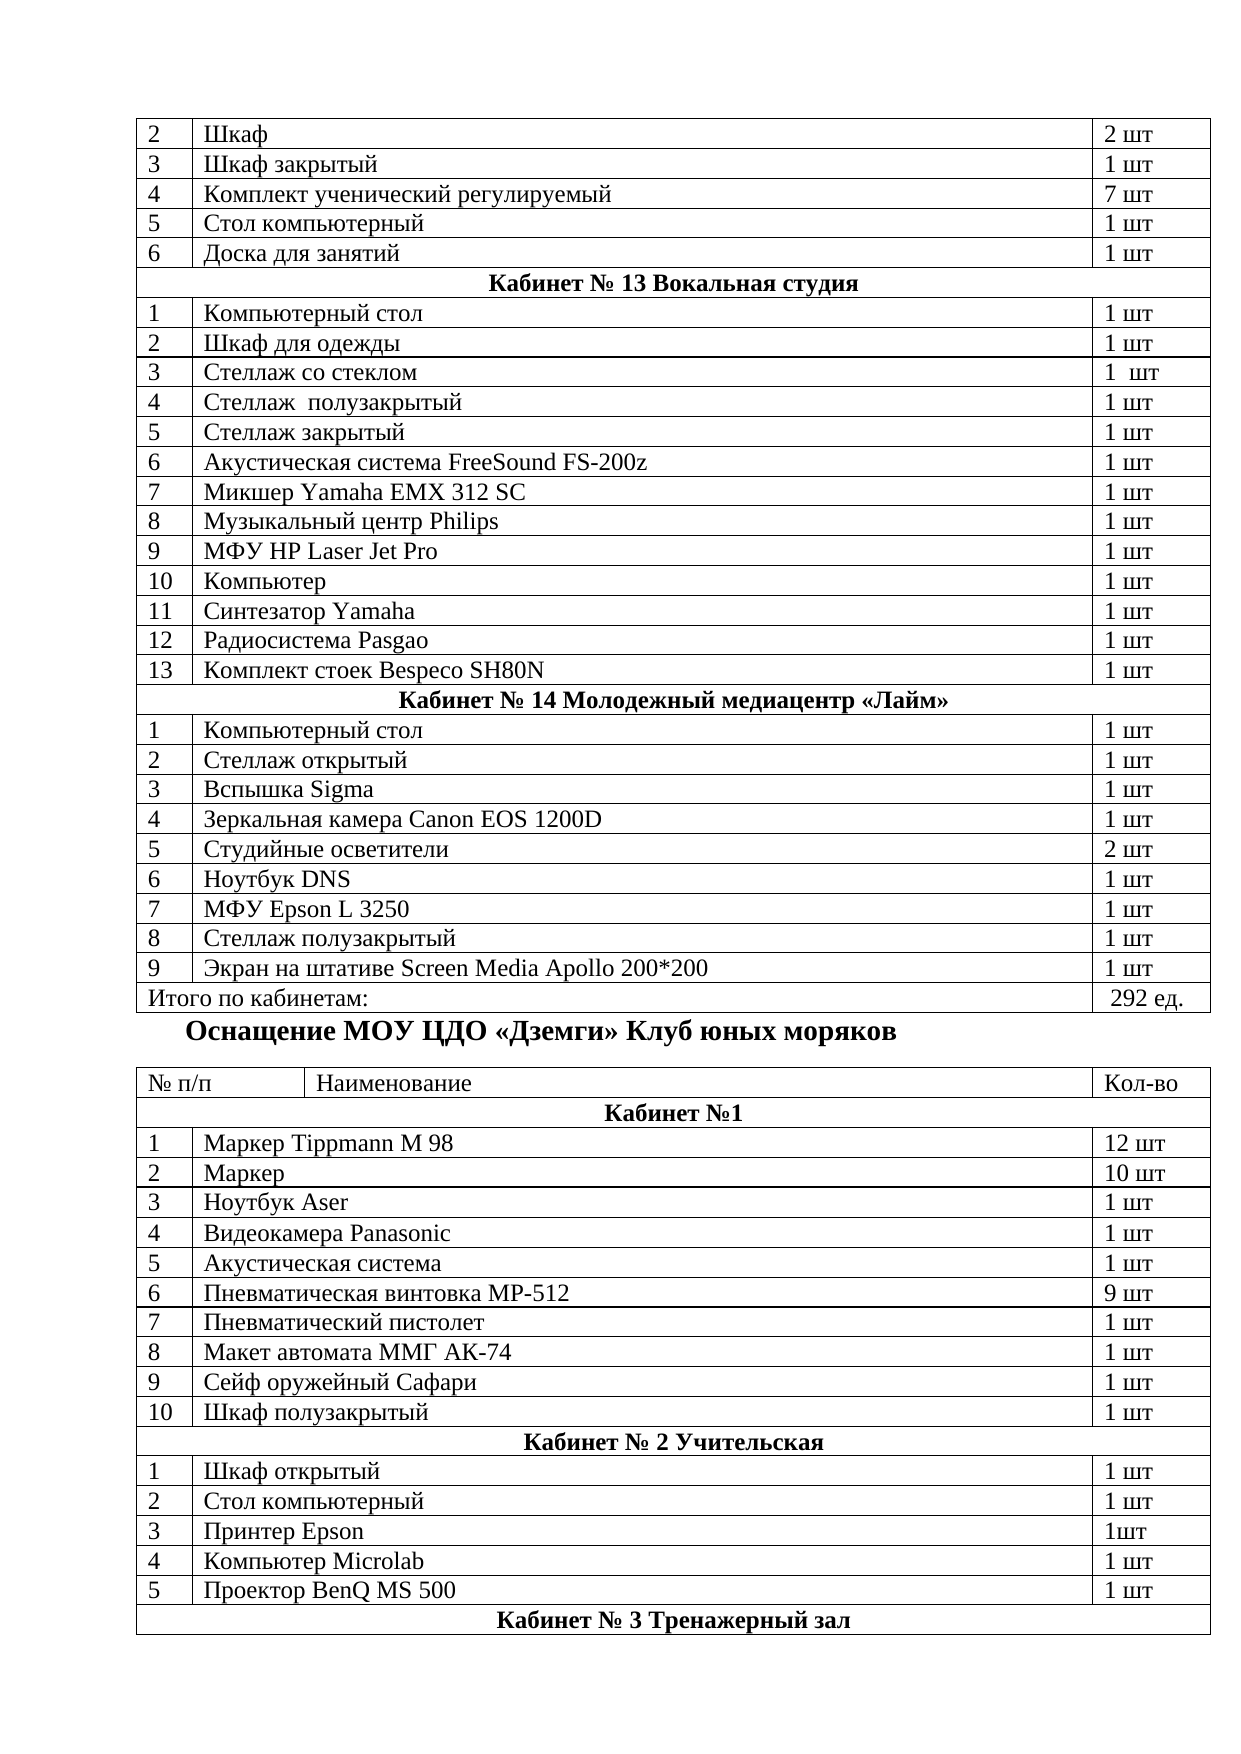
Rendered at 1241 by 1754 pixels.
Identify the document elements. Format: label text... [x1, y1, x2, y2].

table_cell 2 шт [1093, 834, 1210, 863]
table_cell Синтезатор Yamaha [193, 596, 1092, 624]
table_cell Компьютерный стол [193, 715, 1092, 744]
table_cell 1 шт [1093, 745, 1210, 773]
table_cell 11 [137, 596, 192, 624]
table_cell 8 [137, 924, 192, 952]
table_cell 1 шт [1093, 328, 1210, 356]
table_cell 4 [137, 804, 192, 833]
table_cell 1 шт [1093, 804, 1210, 833]
table_cell 6 [137, 238, 192, 267]
table_cell 1 [137, 1456, 192, 1485]
table_cell Видеокамера Panasonic [193, 1218, 1092, 1247]
table_cell Кабинет № 14 Молодежный медиацентр «Лайм» [137, 685, 1210, 714]
table_cell 1 шт [1093, 1308, 1210, 1336]
table_cell Компьютерный стол [193, 298, 1092, 327]
table_cell 1 шт [1093, 1367, 1210, 1396]
table_cell Шкаф [193, 119, 1092, 148]
table_cell Стеллаж открытый [193, 745, 1092, 773]
table_cell 2 [137, 1486, 192, 1515]
table_cell 4 [137, 387, 192, 416]
table_cell Пневматический пистолет [193, 1308, 1092, 1336]
table_cell 5 [137, 1576, 192, 1604]
table_cell 1 шт [1093, 417, 1210, 446]
table_header № п/п [137, 1068, 304, 1097]
table_cell Зеркальная камера Canon EOS 1200D [193, 804, 1092, 833]
table_cell Ноутбук DNS [193, 864, 1092, 893]
table_cell 1 шт [1093, 1456, 1210, 1485]
table_cell Комплект стоек Bespeco SH80N [193, 655, 1092, 684]
table_cell 1 шт [1093, 477, 1210, 505]
table_cell 12 [137, 626, 192, 654]
table_cell 2 [137, 328, 192, 356]
table_cell Микшер Yamaha EMX 312 SC [193, 477, 1092, 505]
table_cell 1 шт [1093, 209, 1210, 237]
table_cell 1 шт [1093, 238, 1210, 267]
table_cell Кабинет № 3 Тренажерный зал [137, 1605, 1210, 1634]
table_cell Маркер [193, 1158, 1092, 1186]
table_cell 4 [137, 179, 192, 207]
table_cell 1 [137, 1128, 192, 1157]
table_cell 1 шт [1093, 953, 1210, 982]
table_cell Шкаф для одежды [193, 328, 1092, 356]
table_cell Стеллаж со стеклом [193, 358, 1092, 386]
table_cell МФУ HP Laser Jet Pro [193, 536, 1092, 565]
table_cell Макет автомата ММГ АК-74 [193, 1337, 1092, 1366]
table_cell 2 [137, 1158, 192, 1186]
table_cell 9 [137, 536, 192, 565]
table_cell Компьютер Microlab [193, 1546, 1092, 1574]
table_header Наименование [305, 1068, 1092, 1097]
table_cell 5 [137, 209, 192, 237]
table_cell 9 [137, 953, 192, 982]
table_cell Радиосистема Pasgao [193, 626, 1092, 654]
table_cell 5 [137, 417, 192, 446]
table_cell 1 шт [1093, 1486, 1210, 1515]
table_cell 2 шт [1093, 119, 1210, 148]
table_cell 1 [137, 298, 192, 327]
table_cell 1 шт [1093, 536, 1210, 565]
table_cell 2 [137, 119, 192, 148]
table_cell Стеллаж полузакрытый [193, 924, 1092, 952]
table_cell Комплект ученический регулируемый [193, 179, 1092, 207]
table_cell 7 [137, 894, 192, 922]
table_cell Экран на штативе Screen Media Apollo 200*200 [193, 953, 1092, 982]
table_cell 7 [137, 477, 192, 505]
table_cell 1 шт [1093, 358, 1210, 386]
table_cell 1 шт [1093, 1546, 1210, 1574]
table_cell 3 [137, 775, 192, 803]
table_cell Кабинет №1 [137, 1098, 1210, 1127]
table_cell Стол компьютерный [193, 209, 1092, 237]
table_cell 1 шт [1093, 1337, 1210, 1366]
table_cell 1 шт [1093, 894, 1210, 922]
table_cell Стол компьютерный [193, 1486, 1092, 1515]
table_cell Кабинет № 13 Вокальная студия [137, 268, 1210, 297]
table_cell Пневматическая винтовка МР-512 [193, 1278, 1092, 1306]
table_cell 12 шт [1093, 1128, 1210, 1157]
table_cell Шкаф открытый [193, 1456, 1092, 1485]
table_header Кол-во [1093, 1068, 1210, 1097]
table_cell 1 шт [1093, 149, 1210, 178]
table_cell 3 [137, 149, 192, 178]
table_cell Музыкальный центр Philips [193, 506, 1092, 535]
table_cell 1 шт [1093, 1248, 1210, 1277]
table_cell Шкаф полузакрытый [193, 1397, 1092, 1426]
table_cell 1 шт [1093, 387, 1210, 416]
table_cell 3 [137, 358, 192, 386]
table_cell 1 шт [1093, 506, 1210, 535]
table_cell 7 [137, 1308, 192, 1336]
table_cell 1 шт [1093, 924, 1210, 952]
table_cell Кабинет № 2 Учительская [137, 1427, 1210, 1455]
table_cell 13 [137, 655, 192, 684]
table_cell МФУ Epson L 3250 [193, 894, 1092, 922]
table_cell Доска для занятий [193, 238, 1092, 267]
table_cell 1 шт [1093, 298, 1210, 327]
table_cell 4 [137, 1546, 192, 1574]
table_cell 5 [137, 834, 192, 863]
table_cell 1 шт [1093, 566, 1210, 595]
table_cell Ноутбук Aser [193, 1188, 1092, 1217]
table_cell 1 шт [1093, 864, 1210, 893]
table_cell 1 шт [1093, 596, 1210, 624]
table_cell Студийные осветители [193, 834, 1092, 863]
table_cell 10 шт [1093, 1158, 1210, 1186]
table_cell 1 шт [1093, 1576, 1210, 1604]
table_cell 1 шт [1093, 447, 1210, 476]
table_cell Итого по кабинетам: [137, 983, 1092, 1012]
table_cell 9 [137, 1367, 192, 1396]
table_cell Акустическая система FreeSound FS-200z [193, 447, 1092, 476]
table_cell 6 [137, 864, 192, 893]
table_cell 2 [137, 745, 192, 773]
table_cell Компьютер [193, 566, 1092, 595]
table_cell 1шт [1093, 1516, 1210, 1545]
table_cell 1 шт [1093, 1218, 1210, 1247]
text Оснащение МОУ ЦДО «Дземги» Клуб юных моряков [148, 1013, 1181, 1046]
table_cell Проектор BenQ MS 500 [193, 1576, 1092, 1604]
table_cell 1 шт [1093, 626, 1210, 654]
table_cell 3 [137, 1516, 192, 1545]
table_cell 10 [137, 566, 192, 595]
table_cell 7 шт [1093, 179, 1210, 207]
table_cell Сейф оружейный Сафари [193, 1367, 1092, 1396]
table_cell Принтер Epson [193, 1516, 1092, 1545]
table_cell Маркер Tippmann М 98 [193, 1128, 1092, 1157]
table_cell 1 шт [1093, 655, 1210, 684]
table_cell Шкаф закрытый [193, 149, 1092, 178]
table_cell 6 [137, 1278, 192, 1306]
table_cell 1 [137, 715, 192, 744]
table_cell Стеллаж закрытый [193, 417, 1092, 446]
table_cell 1 шт [1093, 1397, 1210, 1426]
table_cell 1 шт [1093, 775, 1210, 803]
table_cell 3 [137, 1188, 192, 1217]
table_cell 9 шт [1093, 1278, 1210, 1306]
table_cell 1 шт [1093, 1188, 1210, 1217]
table_cell 1 шт [1093, 715, 1210, 744]
table_cell Акустическая система [193, 1248, 1092, 1277]
table_cell 292 ед. [1093, 983, 1210, 1012]
table_cell Вспышка Sigma [193, 775, 1092, 803]
table_cell 4 [137, 1218, 192, 1247]
table_cell 6 [137, 447, 192, 476]
table_cell 8 [137, 1337, 192, 1366]
table_cell 8 [137, 506, 192, 535]
table_cell 10 [137, 1397, 192, 1426]
table_cell 5 [137, 1248, 192, 1277]
table_cell Стеллаж полузакрытый [193, 387, 1092, 416]
